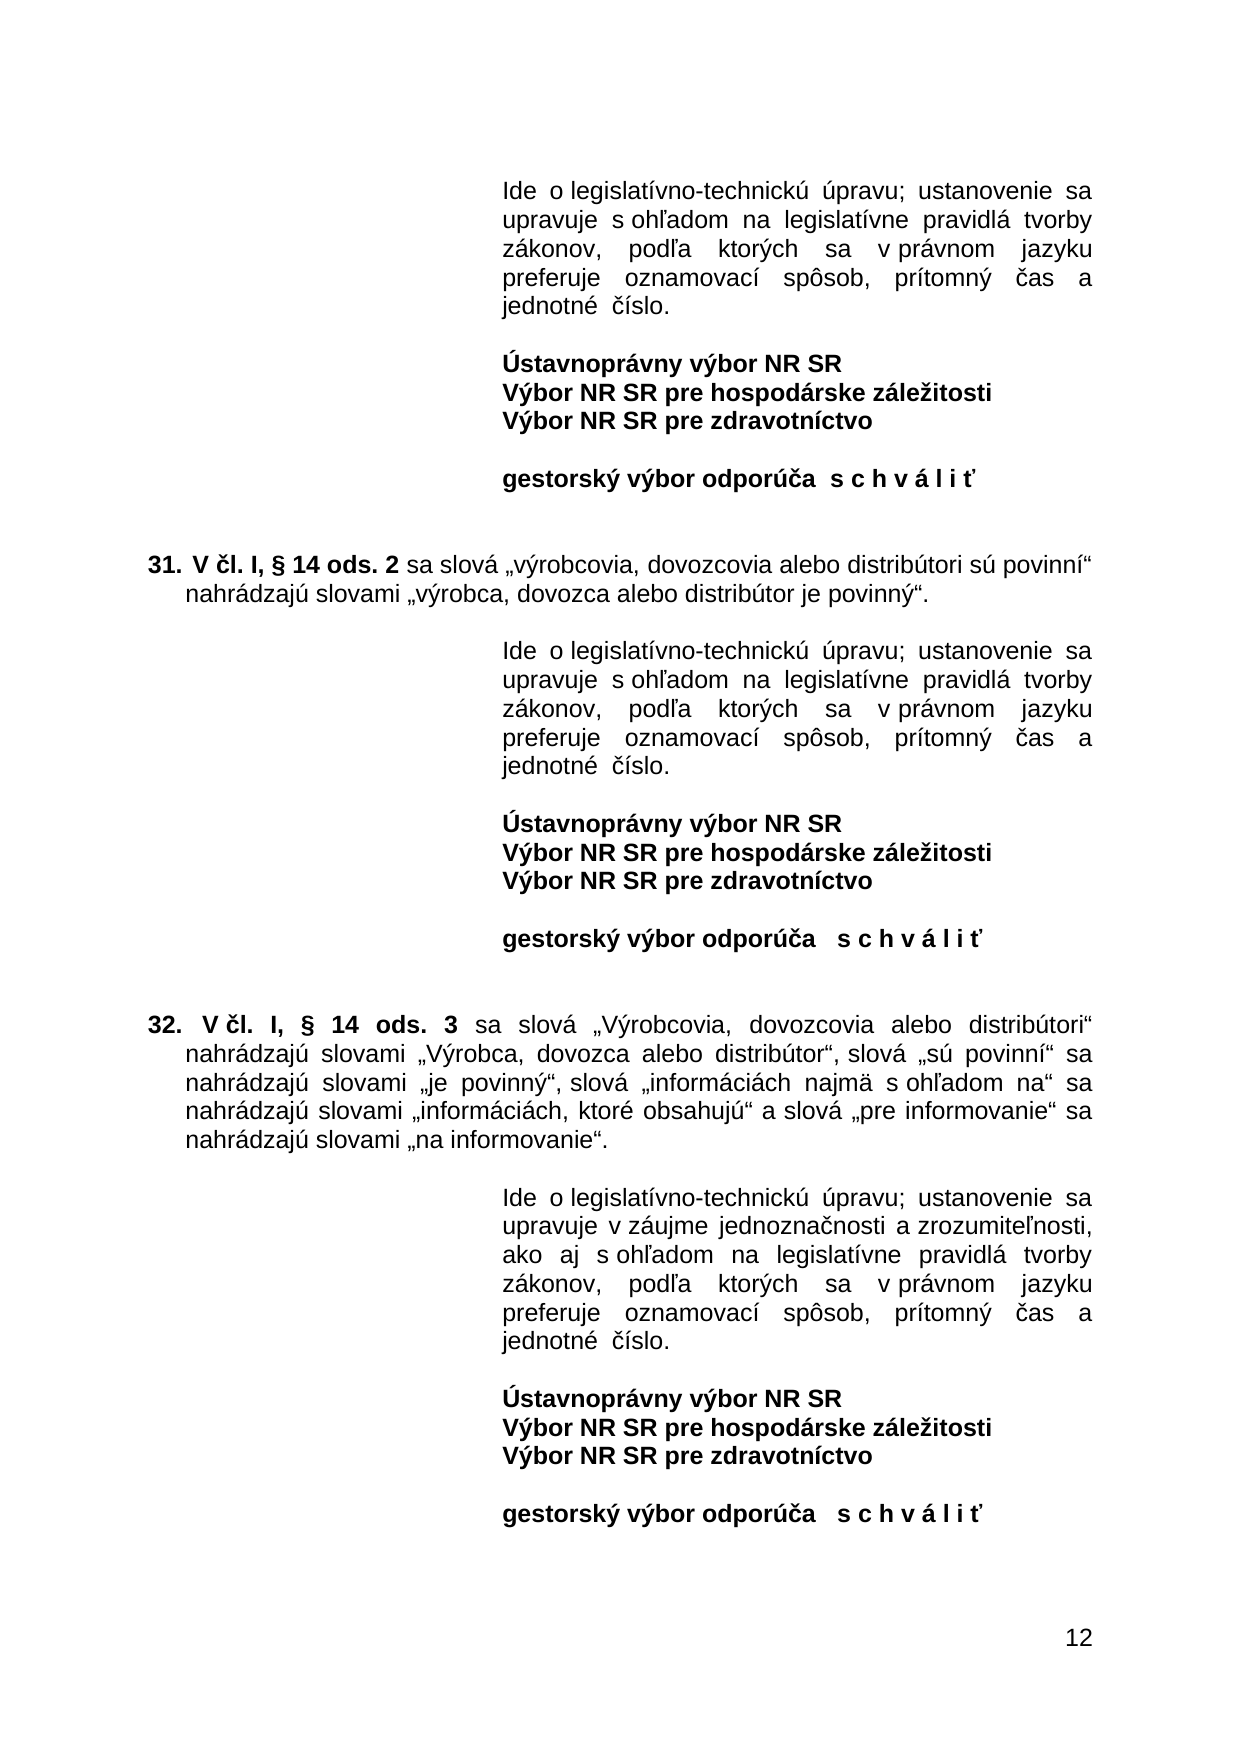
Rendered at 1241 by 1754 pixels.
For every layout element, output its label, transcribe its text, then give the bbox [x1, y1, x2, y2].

text Výbor NR SR pre zdravotníctvo [502, 866, 1093, 895]
text Ide o legislatívno-technickú úpravu; ustanovenie sa upravuje v záujme jednoznačnosti a zrozumiteľnosti, ako aj s ohľadom na legislatívne pravidlá tvorby zákonov, podľa ktorých sa v právnom jazyku preferuje oznamovací spôsob, prítomný čas a jednotné číslo. [502, 1183, 1093, 1355]
text Ústavnoprávny výbor NR SR [502, 809, 1093, 838]
text Výbor NR SR pre hospodárske záležitosti [502, 378, 1093, 406]
text Ide o legislatívno-technickú úpravu; ustanovenie sa upravuje s ohľadom na legislatívne pravidlá tvorby zákonov, podľa ktorých sa v právnom jazyku preferuje oznamovací spôsob, prítomný čas a jednotné číslo. [502, 176, 1093, 320]
text Ústavnoprávny výbor NR SR [502, 1384, 1093, 1413]
text gestorský výbor odporúča s c h v á l i ť [502, 1499, 1093, 1528]
list V čl. I, § 14 ods. 3 sa slová „Výrobcovia, dovozcovia alebo distribútori“ nahrádzajú slovami „Výrobca, dovozca alebo distribútor“, slová „sú povinní“ sa nahrádzajú slovami „je povinný“, slová „informáciách najmä s ohľadom na“ sa nahrádzajú slovami „informáciách, ktoré obsahujú“ a slová „pre informovanie“ sa nahrádzajú slovami „na informovanie“. [148, 1010, 1093, 1154]
text gestorský výbor odporúča s c h v á l i ť [502, 464, 1093, 493]
text Ide o legislatívno-technickú úpravu; ustanovenie sa upravuje s ohľadom na legislatívne pravidlá tvorby zákonov, podľa ktorých sa v právnom jazyku preferuje oznamovací spôsob, prítomný čas a jednotné číslo. [502, 636, 1093, 780]
text Výbor NR SR pre hospodárske záležitosti [502, 1413, 1093, 1441]
text Výbor NR SR pre zdravotníctvo [502, 1441, 1093, 1470]
list V čl. I, § 14 ods. 2 sa slová „výrobcovia, dovozcovia alebo distribútori sú povinní“ nahrádzajú slovami „výrobca, dovozca alebo distribútor je povinný“. [148, 550, 1093, 608]
text gestorský výbor odporúča s c h v á l i ť [502, 924, 1093, 953]
text Výbor NR SR pre zdravotníctvo [502, 406, 1093, 435]
text Ústavnoprávny výbor NR SR [502, 349, 1093, 378]
text Výbor NR SR pre hospodárske záležitosti [502, 838, 1093, 866]
